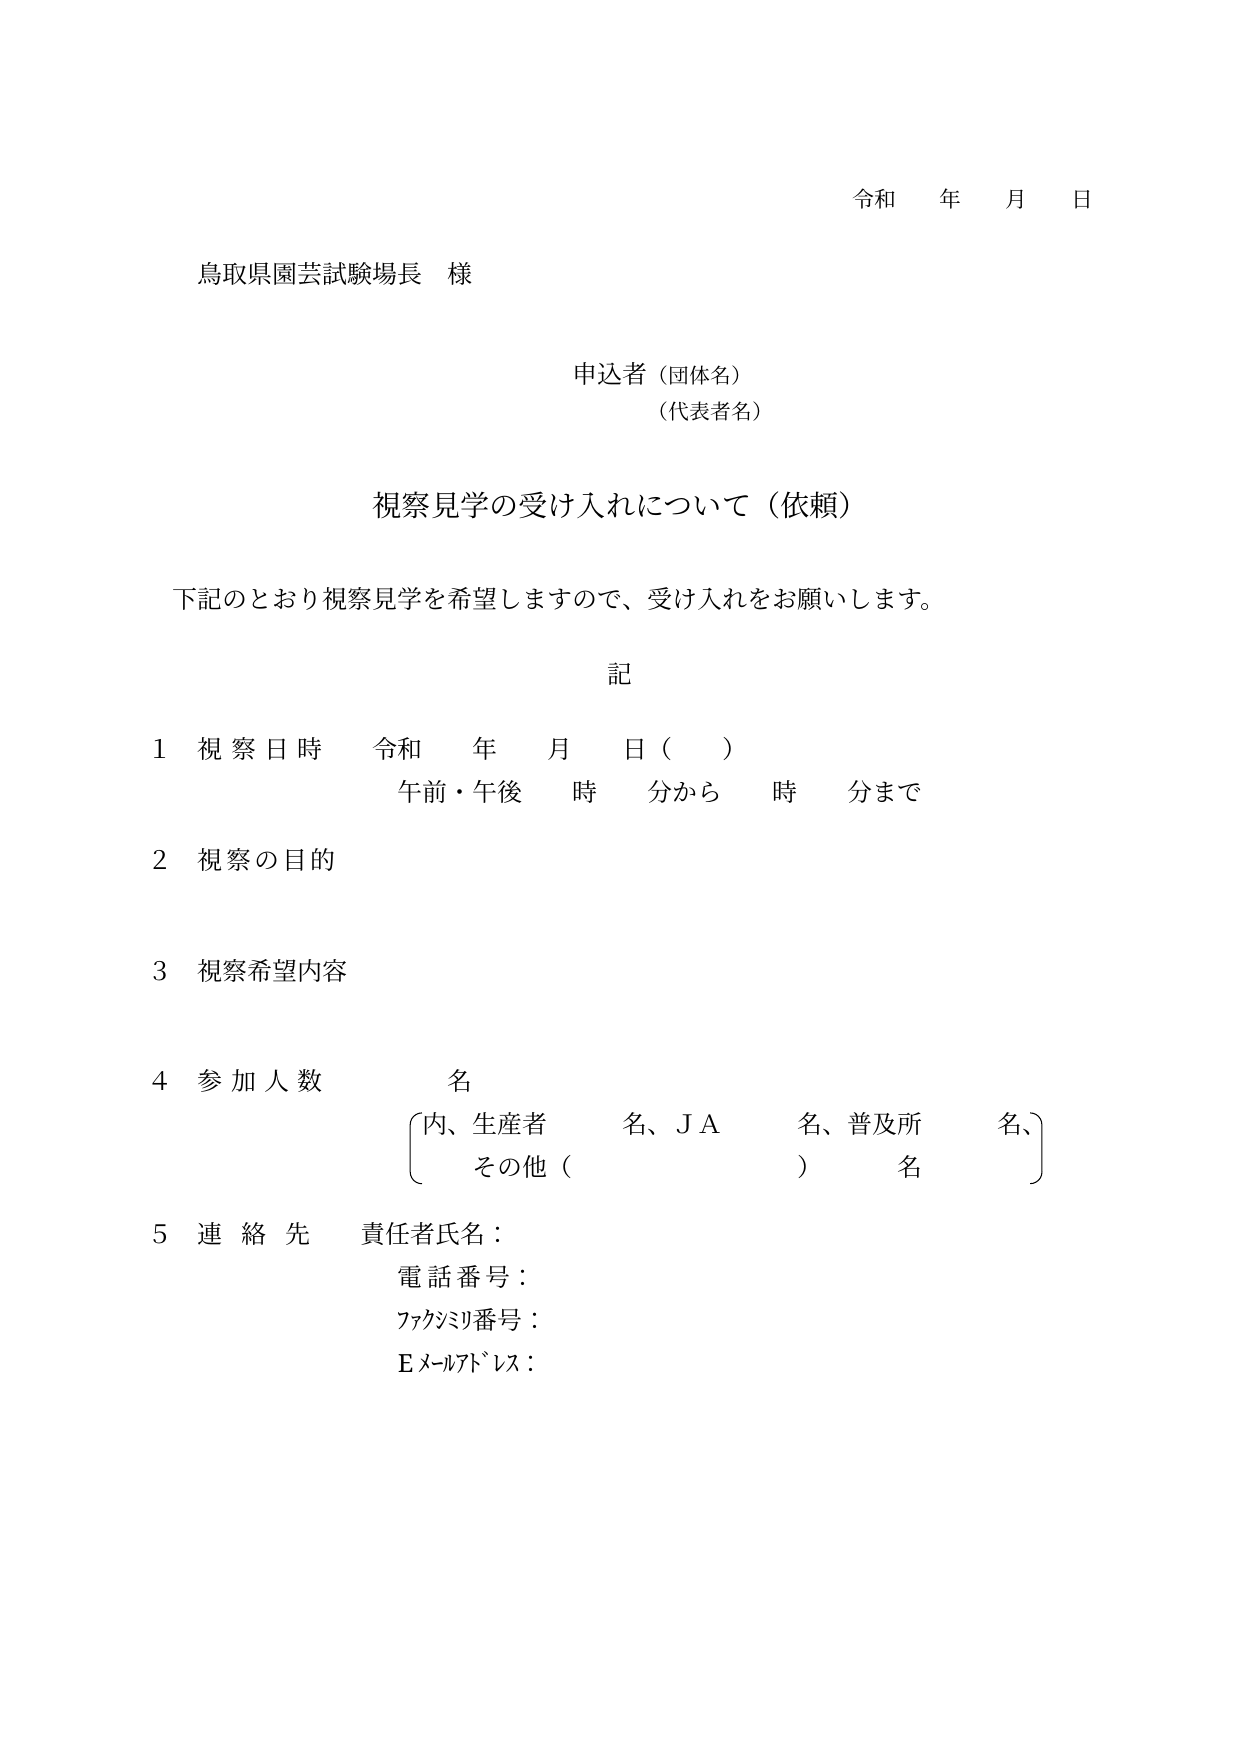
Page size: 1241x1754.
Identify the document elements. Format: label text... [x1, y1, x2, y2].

text １ 視察日時 令和 年 月 日（ ） [148, 729, 1092, 767]
text ２ 視察の目的 [148, 840, 1092, 877]
text その他（ ） 名 [1036, 1147, 1092, 1184]
text 申込者（団体名） [148, 354, 1092, 392]
text （代表者名） [148, 392, 1092, 429]
subtitle 記 [148, 654, 1092, 692]
text ５ 連絡先 責任者氏名： [148, 1214, 1092, 1252]
text 鳥取県園芸試験場長 様 [148, 254, 1092, 292]
text その他（ ） 名 [411, 1147, 1041, 1184]
text ４ 参加人数 名 [148, 1061, 1092, 1098]
text 午前・午後 時 分から 時 分まで [148, 772, 1092, 809]
text 令和 年 月 日 [148, 179, 1092, 217]
text ﾌｧｸｼﾐﾘ番号： [148, 1300, 1092, 1338]
text 電話番号： [148, 1257, 1092, 1295]
text 内、生産者 名、ＪＡ 名、普及所 名、 [148, 1104, 1092, 1141]
text その他（ ） 名 [148, 1147, 416, 1184]
text 視察見学の受け入れについて（依頼） [148, 467, 1092, 542]
text 下記のとおり視察見学を希望しますので、受け入れをお願いします。 [148, 579, 1092, 617]
text ３ 視察希望内容 [148, 950, 1092, 988]
text Eﾒｰﾙｱﾄﾞﾚｽ： [148, 1343, 1092, 1380]
